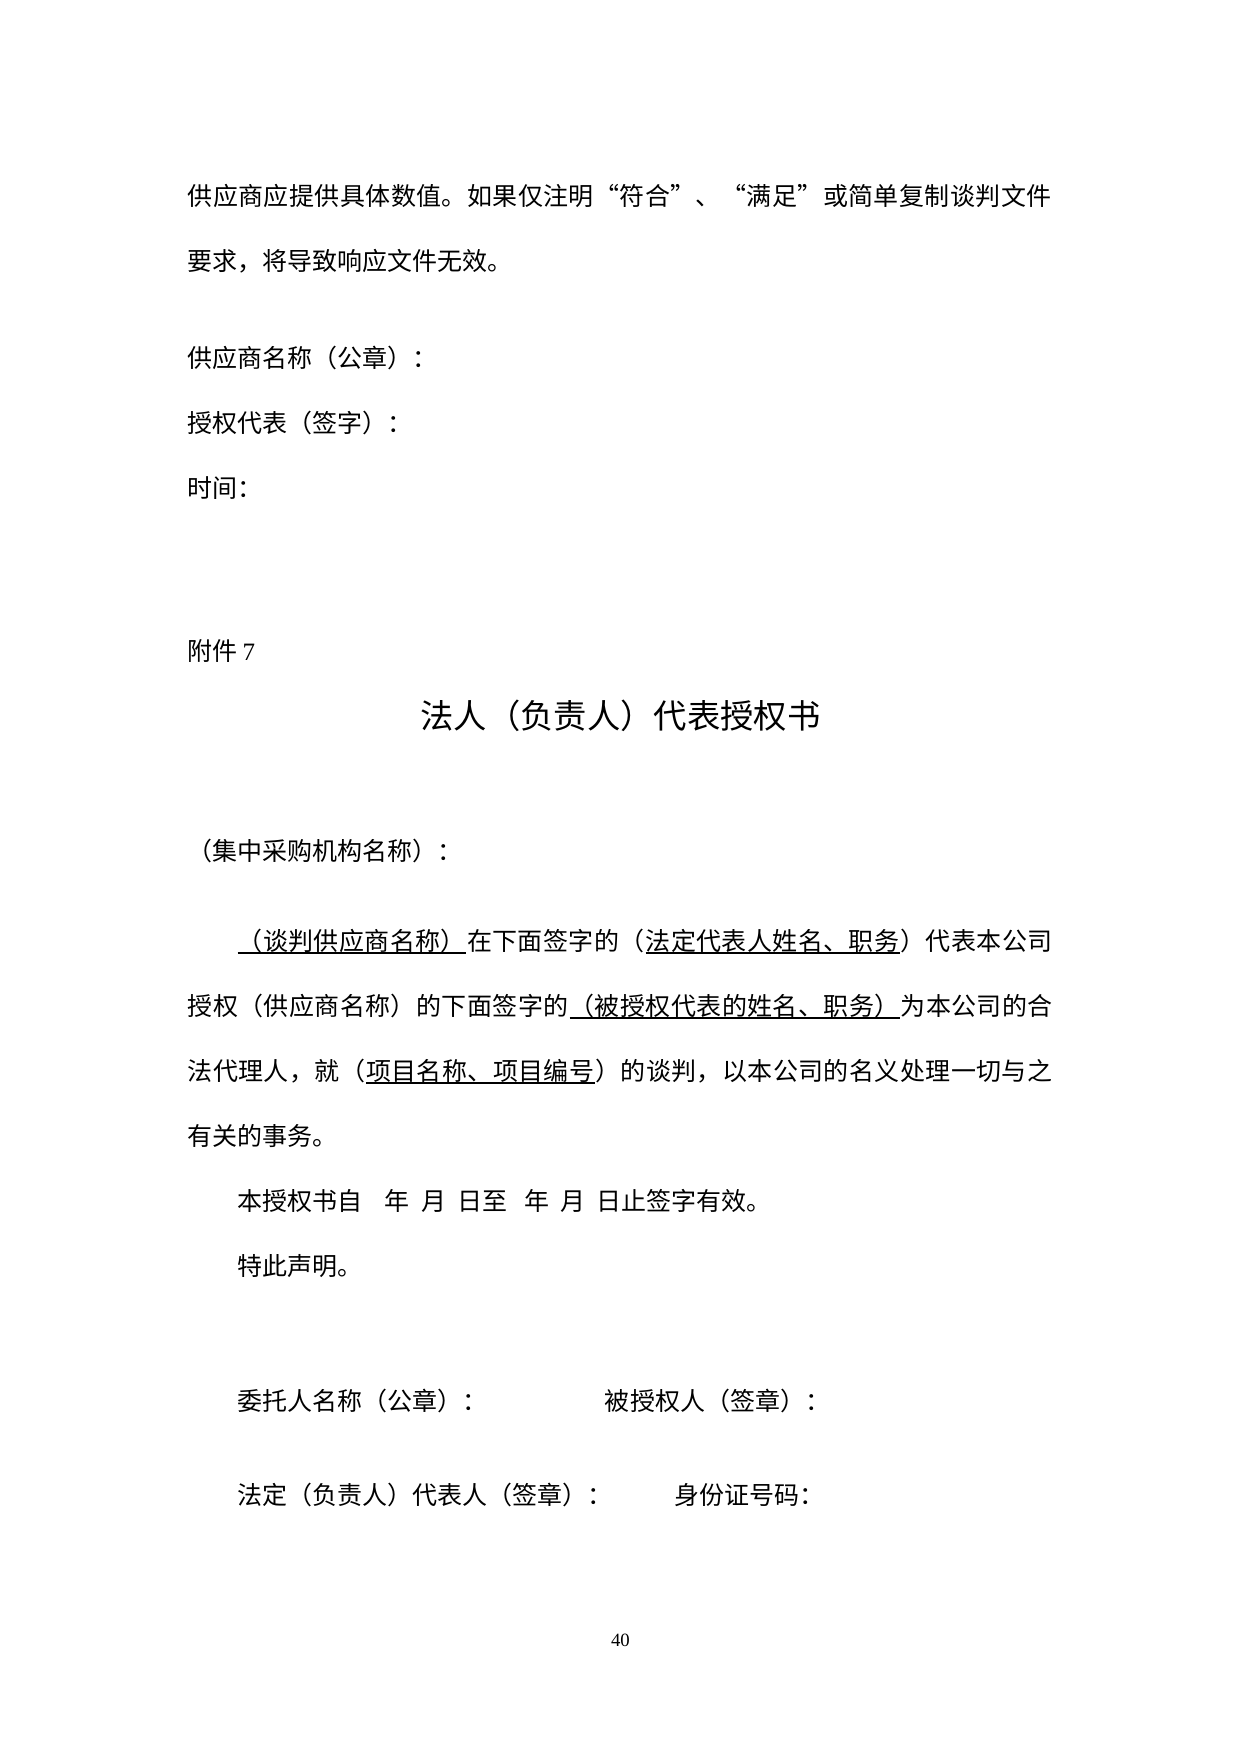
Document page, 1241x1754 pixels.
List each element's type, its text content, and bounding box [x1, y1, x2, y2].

text （集中采购机构名称）： [187, 817, 1053, 882]
text 供应商名称（公章）： [187, 324, 1053, 389]
text 特此声明。 [187, 1232, 1053, 1297]
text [187, 162, 1053, 292]
text 时间： [187, 454, 1053, 519]
text 授权代表（签字）： [187, 389, 1053, 454]
text 附件7 [187, 617, 1053, 682]
text 本授权书自 年 月 日至 年 月 日止签字有效。 [187, 1167, 1053, 1232]
text （谈判供应商名称）在下面签字的（法定代表人姓名、职务）代表本公司授权（供应商名称）的下面签字的（被授权代表的姓名、职务）为本公司的合法代理人，就（项目名称、项目编号）的谈判，以本公司的名义处理一切与之有关的事务。 [187, 907, 1053, 1167]
text 委托人名称（公章）： 被授权人（签章）： [187, 1367, 1053, 1432]
text 法定（负责人）代表人（签章）： 身份证号码： [187, 1461, 1053, 1526]
text 法人（负责人）代表授权书 [187, 682, 1053, 747]
